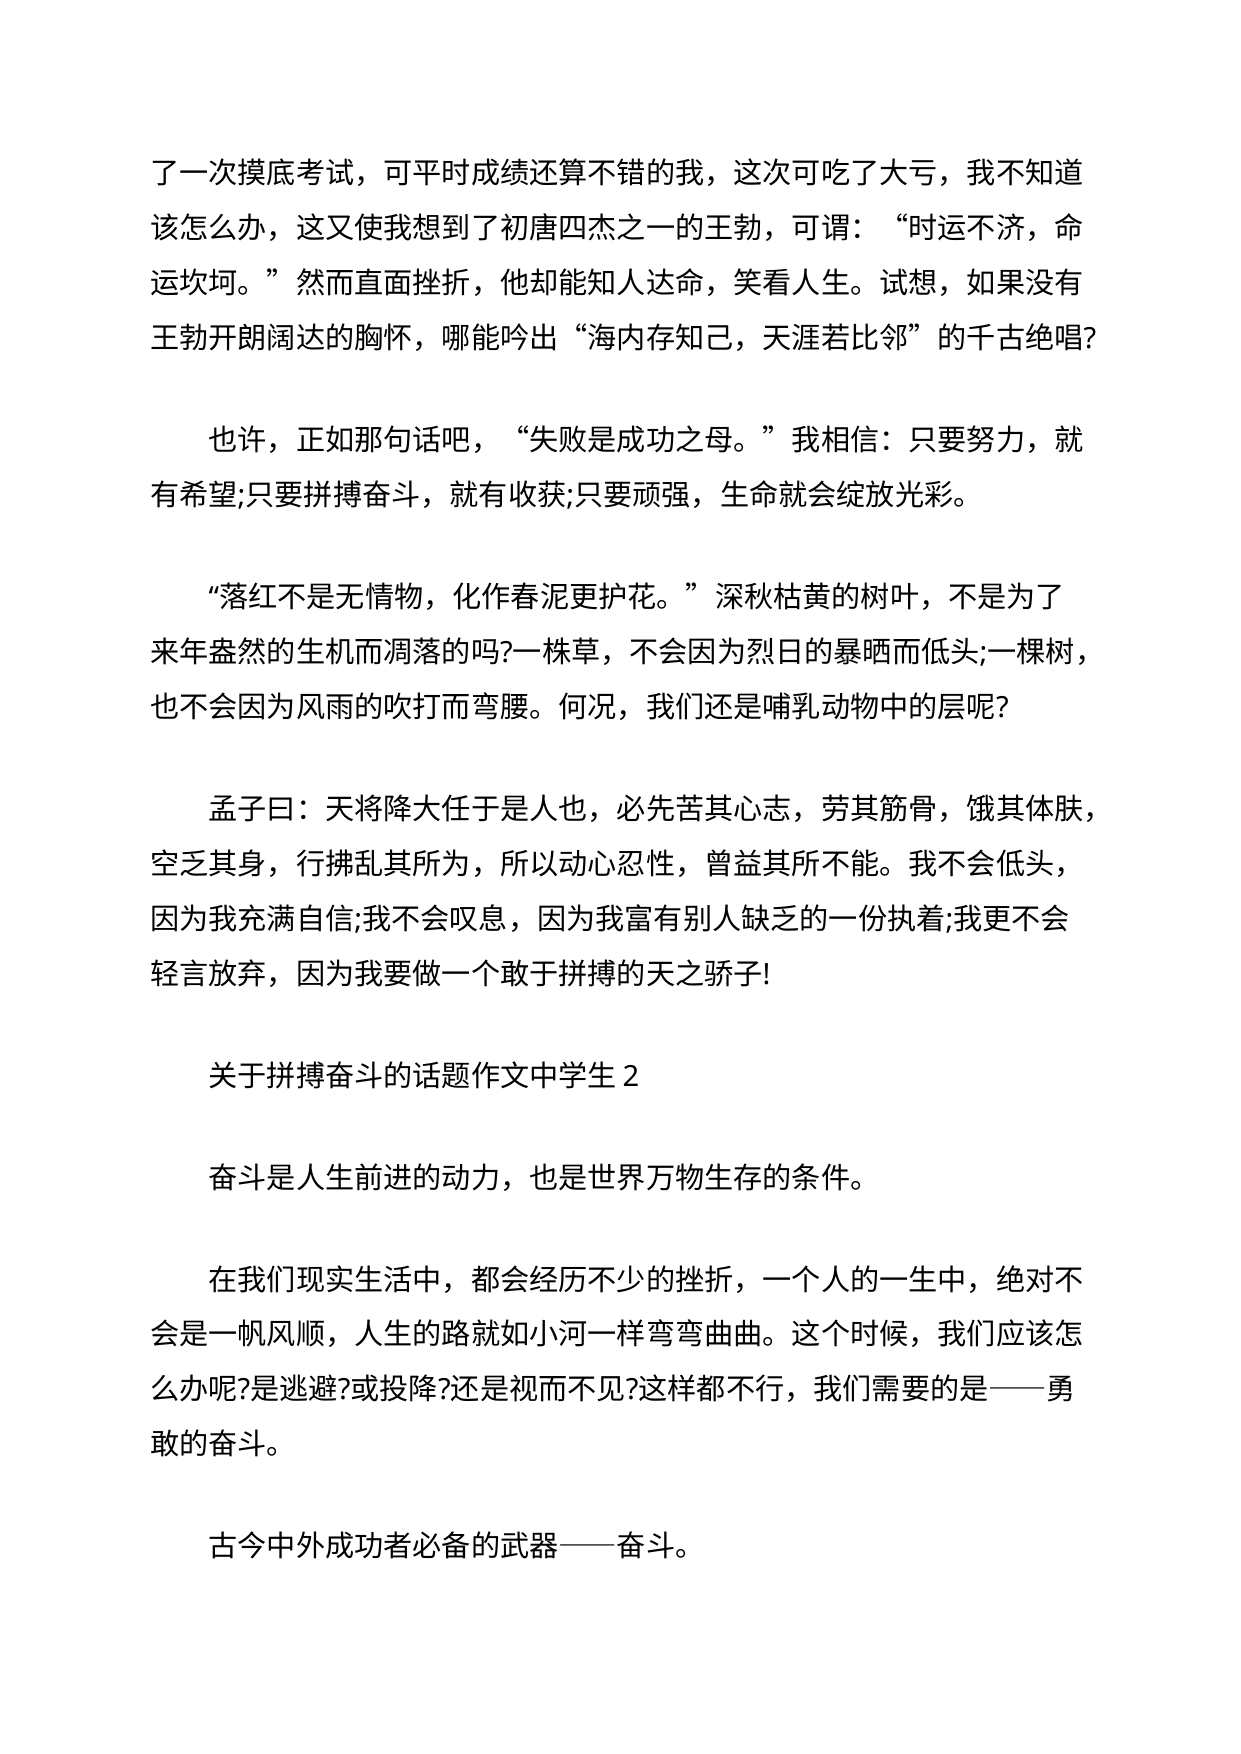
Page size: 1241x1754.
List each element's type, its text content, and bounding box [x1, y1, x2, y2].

text 也许，正如那句话吧，“失败是成功之母。”我相信：只要努力，就有希望;只要拼搏奋斗，就有收获;只要顽强，生命就会绽放光彩。 [150, 417, 1090, 514]
text 古今中外成功者必备的武器——奋斗。 [150, 1523, 1090, 1565]
text 关于拼搏奋斗的话题作文中学生2 [150, 1052, 1090, 1095]
text 孟子曰：天将降大任于是人也，必先苦其心志，劳其筋骨，饿其体肤，空乏其身，行拂乱其所为，所以动心忍性，曾益其所不能。我不会低头，因为我充满自信;我不会叹息，因为我富有别人缺乏的一份执着;我更不会轻言放弃，因为我要做一个敢于拼搏的天之骄子! [150, 786, 1090, 993]
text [150, 150, 1090, 357]
text “落红不是无情物，化作春泥更护花。”深秋枯黄的树叶，不是为了来年盎然的生机而凋落的吗?一株草，不会因为烈日的暴晒而低头;一棵树，也不会因为风雨的吹打而弯腰。何况，我们还是哺乳动物中的层呢? [150, 573, 1090, 726]
text 奋斗是人生前进的动力，也是世界万物生存的条件。 [150, 1154, 1090, 1197]
text 在我们现实生活中，都会经历不少的挫折，一个人的一生中，绝对不会是一帆风顺，人生的路就如小河一样弯弯曲曲。这个时候，我们应该怎么办呢?是逃避?或投降?还是视而不见?这样都不行，我们需要的是——勇敢的奋斗。 [150, 1256, 1090, 1463]
